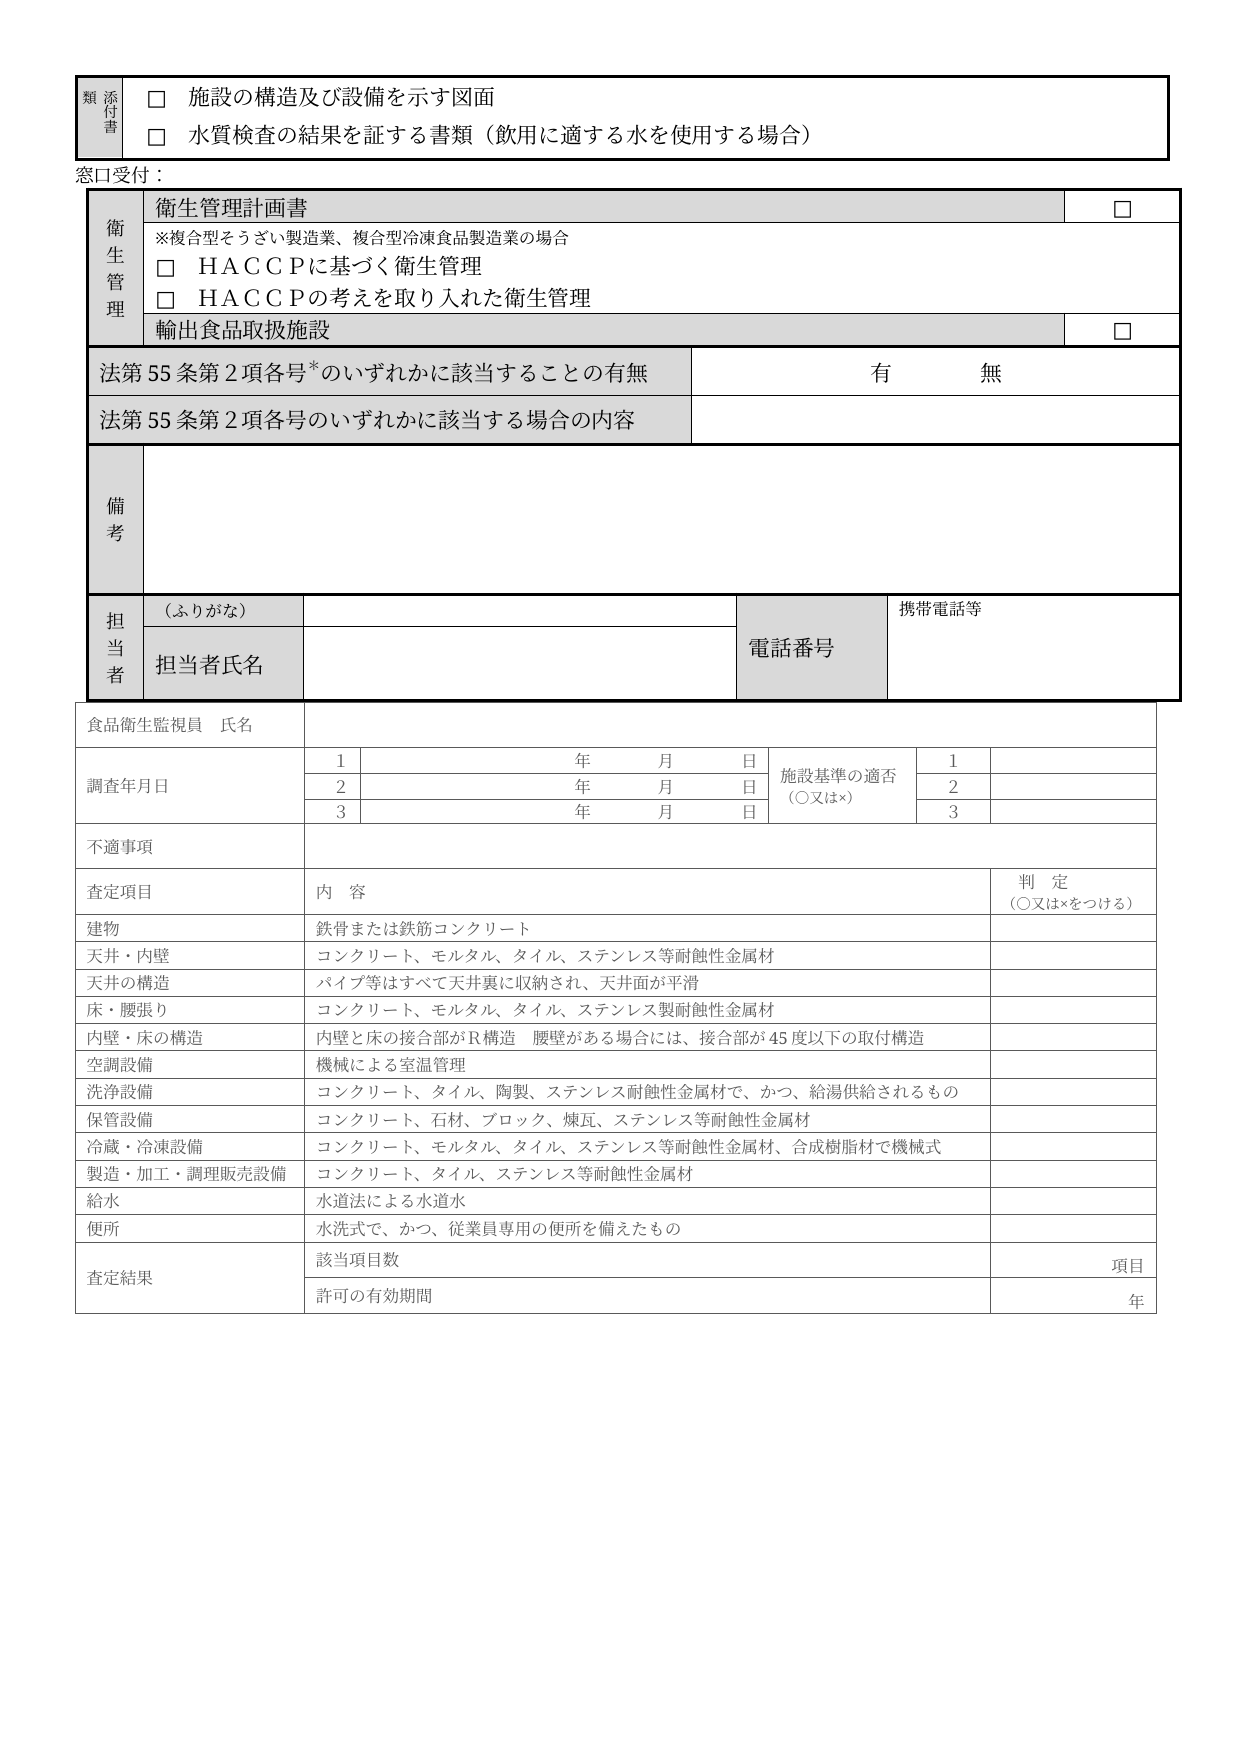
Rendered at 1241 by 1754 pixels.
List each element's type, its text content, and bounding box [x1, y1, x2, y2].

table_cell １ [917, 748, 990, 773]
table_cell １ [305, 748, 360, 773]
table_cell 法第55条第２項各号＊のいずれかに該当することの有無 [89, 348, 691, 395]
table_header 衛生管理計画書 [144, 191, 1064, 222]
table_cell 内壁と床の接合部がＲ構造 腰壁がある場合には、接合部が45度以下の取付構造 [305, 1024, 990, 1050]
table_cell 鉄骨または鉄筋コンクリート [305, 915, 990, 941]
table_header 食品衛生監視員 氏名 [76, 703, 304, 747]
table_cell 項目 [991, 1243, 1156, 1277]
table_cell ２ [917, 774, 990, 799]
table_cell 洗浄設備 [76, 1079, 304, 1105]
table_cell 担当者氏名 [144, 627, 303, 699]
table_cell 担当者 [89, 596, 143, 699]
table_cell 施設基準の適否 （○又は×） [769, 748, 916, 823]
table_cell ※複合型そうざい製造業、複合型冷凍食品製造業の場合 □ ＨＡＣＣＰに基づく衛生管理 □ ＨＡＣＣＰの考えを取り入れた衛生管理 [144, 223, 1179, 312]
table_cell 備考 [89, 446, 143, 593]
table_cell [991, 1106, 1156, 1132]
table_cell 調査年月日 [76, 748, 304, 823]
table_cell 添付書類 [78, 78, 122, 157]
table_cell 判 定 （○又は×をつける） [991, 869, 1156, 914]
table_cell 査定結果 [76, 1243, 304, 1313]
table_cell コンクリート、モルタル、タイル、ステンレス等耐蝕性金属材 [305, 942, 990, 968]
table_cell [991, 970, 1156, 996]
table_cell パイプ等はすべて天井裏に収納され、天井面が平滑 [305, 970, 990, 996]
table_cell [991, 1051, 1156, 1078]
table_cell [991, 997, 1156, 1023]
table_cell [304, 596, 736, 626]
table_cell [991, 1024, 1156, 1050]
table_cell □ [1065, 314, 1179, 345]
table_cell 不適事項 [76, 824, 304, 868]
table_cell 保管設備 [76, 1106, 304, 1132]
table_cell 年 月 日 [361, 800, 768, 823]
table_cell 携帯電話等 [888, 596, 1179, 699]
table_cell 内 容 [305, 869, 990, 914]
table_cell [144, 446, 1179, 593]
table_cell 機械による室温管理 [305, 1051, 990, 1078]
table_cell [991, 1079, 1156, 1105]
table_cell [991, 915, 1156, 941]
table_cell 輸出食品取扱施設 [144, 314, 1064, 345]
table_cell 有 無 [692, 348, 1179, 395]
table_cell 製造・加工・調理販売設備 [76, 1161, 304, 1187]
table_cell コンクリート、タイル、陶製、ステンレス耐蝕性金属材で、かつ、給湯供給されるもの [305, 1079, 990, 1105]
table_cell コンクリート、石材、ブロック、煉瓦、ステンレス等耐蝕性金属材 [305, 1106, 990, 1132]
table_cell [991, 1188, 1156, 1214]
table_cell 法第55条第２項各号のいずれかに該当する場合の内容 [89, 396, 691, 443]
table_cell 空調設備 [76, 1051, 304, 1078]
table_cell 年 月 日 [361, 748, 768, 773]
table_cell [991, 1133, 1156, 1159]
table_header □ [1065, 191, 1179, 222]
table_cell [991, 942, 1156, 968]
table_cell 電話番号 [737, 596, 887, 699]
table_cell □ 施設の構造及び設備を示す図面 □ 水質検査の結果を証する書類（飲用に適する水を使用する場合） [123, 78, 1167, 157]
table_cell 水洗式で、かつ、従業員専用の便所を備えたもの [305, 1215, 990, 1241]
table_cell 建物 [76, 915, 304, 941]
table_cell 内壁・床の構造 [76, 1024, 304, 1050]
table_cell [991, 774, 1156, 799]
table_header [305, 703, 1156, 747]
table_cell [991, 800, 1156, 823]
table_cell 該当項目数 [305, 1243, 990, 1277]
table_cell [991, 1161, 1156, 1187]
table_cell [991, 1215, 1156, 1241]
table_cell （ふりがな） [144, 596, 303, 626]
table_cell [991, 748, 1156, 773]
table_cell コンクリート、タイル、ステンレス等耐蝕性金属材 [305, 1161, 990, 1187]
table_cell 水道法による水道水 [305, 1188, 990, 1214]
table_cell ３ [305, 800, 360, 823]
table_cell 査定項目 [76, 869, 304, 914]
table_cell 年 月 日 [361, 774, 768, 799]
table_cell 年 [991, 1278, 1156, 1313]
table_cell 天井・内壁 [76, 942, 304, 968]
table_cell ２ [305, 774, 360, 799]
table_cell 天井の構造 [76, 970, 304, 996]
table_cell ３ [917, 800, 990, 823]
table_cell [304, 627, 736, 699]
table_cell [305, 824, 1156, 868]
text 窓口受付： [75, 161, 1165, 188]
table_cell 便所 [76, 1215, 304, 1241]
table_cell コンクリート、モルタル、タイル、ステンレス等耐蝕性金属材、合成樹脂材で機械式 [305, 1133, 990, 1159]
table_cell 冷蔵・冷凍設備 [76, 1133, 304, 1159]
table_cell 床・腰張り [76, 997, 304, 1023]
table_cell [692, 396, 1179, 443]
table_cell コンクリート、モルタル、タイル、ステンレス製耐蝕性金属材 [305, 997, 990, 1023]
table_cell 許可の有効期間 [305, 1278, 990, 1313]
table_header 衛生管理 [89, 191, 143, 345]
table_cell 給水 [76, 1188, 304, 1214]
